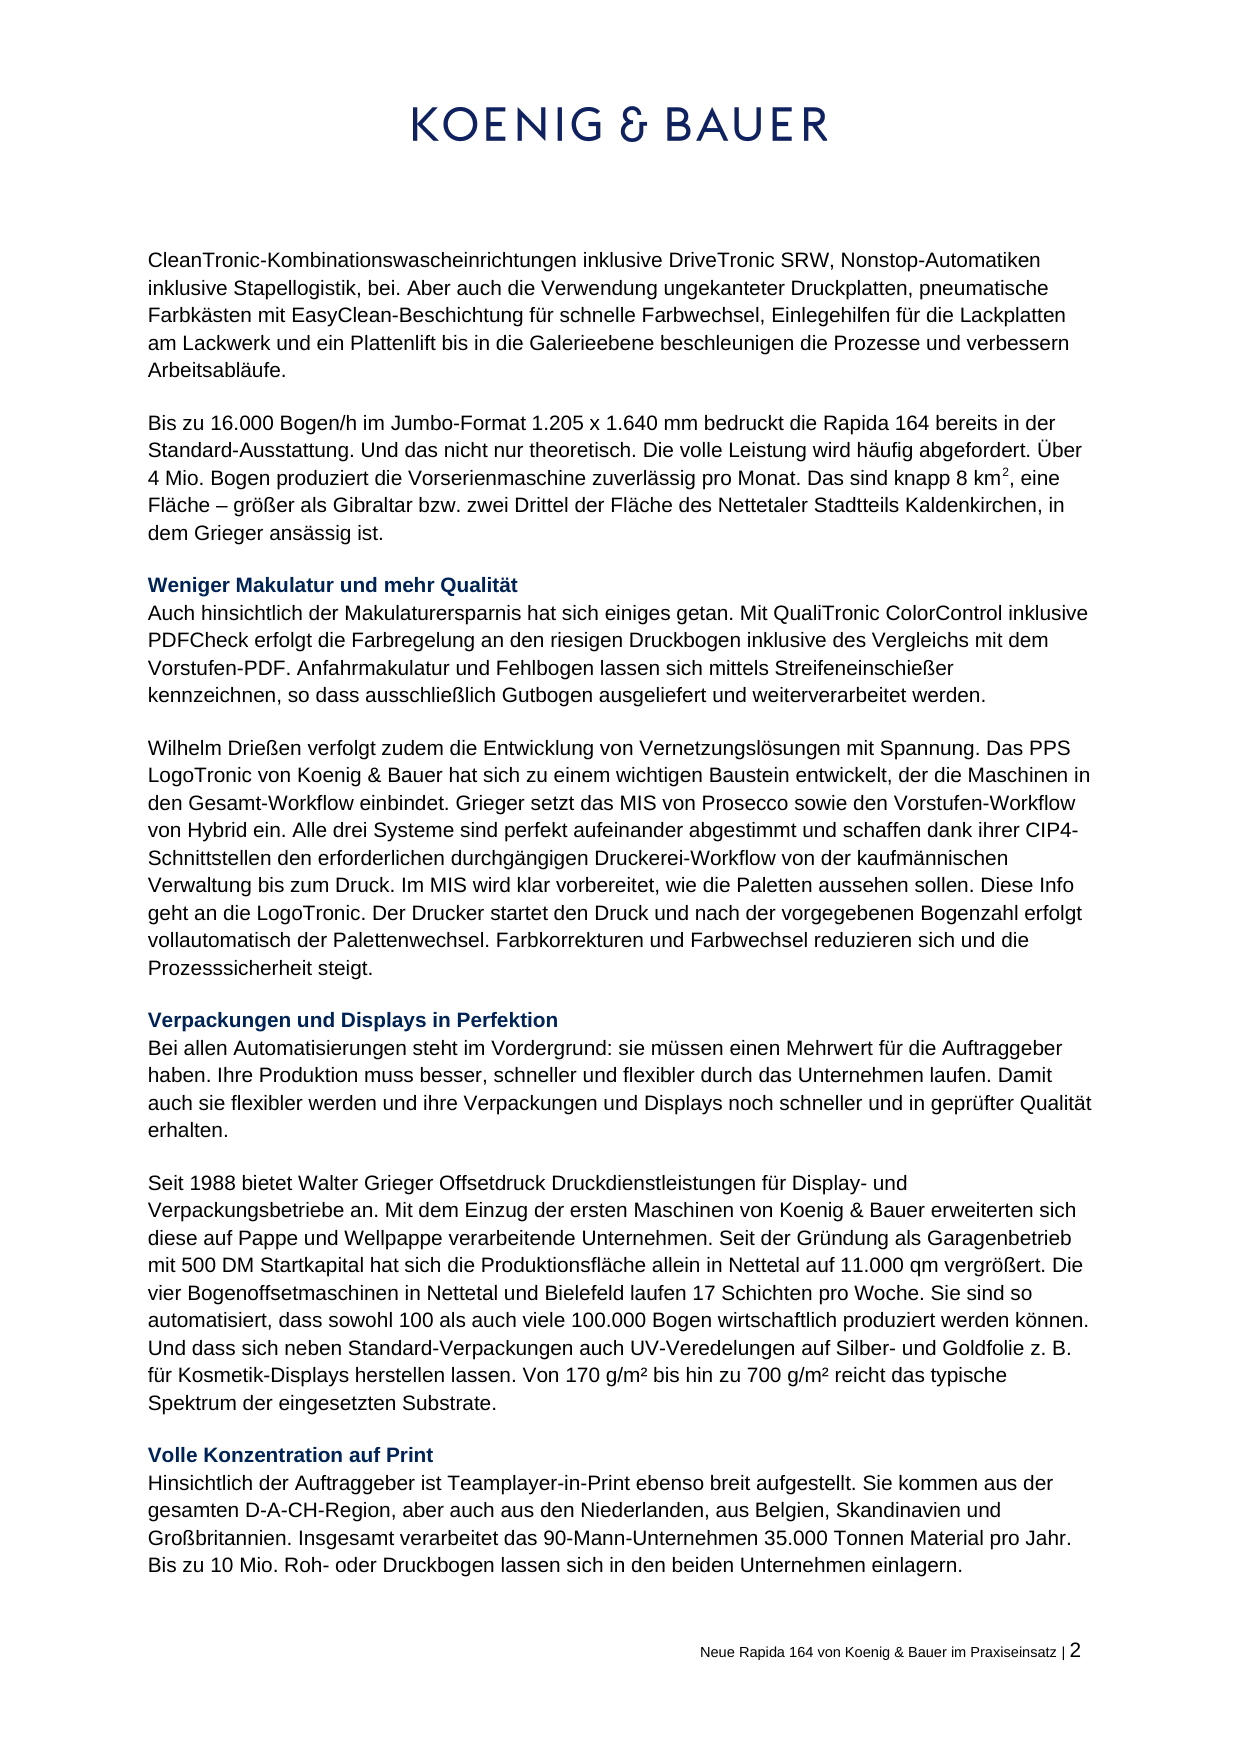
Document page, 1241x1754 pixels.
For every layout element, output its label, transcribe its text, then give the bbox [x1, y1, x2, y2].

text Bis zu 16.000 Bogen/h im Jumbo-Format 1.205 x 1.640 mm bedruckt die Rapida 164 bereits in der Standard-Ausstattung. Und das nicht nur theoretisch. Die volle Leistung wird häufig abgefordert. Über 4 Mio. Bogen produziert die Vorserienmaschine zuverlässig pro Monat. Das sind knapp 8 km2, eine Fläche – größer als Gibraltar bzw. zwei Drittel der Fläche des Nettetaler Stadtteils Kaldenkirchen, in dem Grieger ansässig ist. [148, 411, 1092, 544]
subtitle Weniger Makulatur und mehr Qualität [148, 573, 1092, 597]
subtitle Verpackungen und Displays in Perfektion [148, 1008, 1092, 1032]
text Bei allen Automatisierungen steht im Vordergrund: sie müssen einen Mehrwert für die Auftraggeber haben. Ihre Produktion muss besser, schneller und flexibler durch das Unternehmen laufen. Damit auch sie flexibler werden und ihre Verpackungen und Displays noch schneller und in geprüfter Qualität erhalten. [148, 1036, 1092, 1142]
text Seit 1988 bietet Walter Grieger Offsetdruck Druckdienstleistungen für Display- und Verpackungsbetriebe an. Mit dem Einzug der ersten Maschinen von Koenig & Bauer erweiterten sich diese auf Pappe und Wellpappe verarbeitende Unternehmen. Seit der Gründung als Garagenbetrieb mit 500 DM Startkapital hat sich die Produktionsfläche allein in Nettetal auf 11.000 qm vergrößert. Die vier Bogenoffsetmaschinen in Nettetal und Bielefeld laufen 17 Schichten pro Woche. Sie sind so automatisiert, dass sowohl 100 als auch viele 100.000 Bogen wirtschaftlich produziert werden können. Und dass sich neben Standard-Verpackungen auch UV-Veredelungen auf Silber- und Goldfolie z. B. für Kosmetik-Displays herstellen lassen. Von 170 g/m² bis hin zu 700 g/m² reicht das typische Spektrum der eingesetzten Substrate. [148, 1171, 1092, 1414]
text Hinsichtlich der Auftraggeber ist Teamplayer-in-Print ebenso breit aufgestellt. Sie kommen aus der gesamten D-A-CH-Region, aber auch aus den Niederlanden, aus Belgien, Skandinavien und Großbritannien. Insgesamt verarbeitet das 90-Mann-Unternehmen 35.000 Tonnen Material pro Jahr. Bis zu 10 Mio. Roh- oder Druckbogen lassen sich in den beiden Unternehmen einlagern. [148, 1471, 1092, 1577]
subtitle Volle Konzentration auf Print [148, 1443, 1092, 1467]
picture [413, 106, 828, 142]
text Wilhelm Drießen verfolgt zudem die Entwicklung von Vernetzungslösungen mit Spannung. Das PPS LogoTronic von Koenig & Bauer hat sich zu einem wichtigen Baustein entwickelt, der die Maschinen in den Gesamt-Workflow einbindet. Grieger setzt das MIS von Prosecco sowie den Vorstufen-Workflow von Hybrid ein. Alle drei Systeme sind perfekt aufeinander abgestimmt und schaffen dank ihrer CIP4-Schnittstellen den erforderlichen durchgängigen Druckerei-Workflow von der kaufmännischen Verwaltung bis zum Druck. Im MIS wird klar vorbereitet, wie die Paletten aussehen sollen. Diese Info geht an die LogoTronic. Der Drucker startet den Druck und nach der vorgegebenen Bogenzahl erfolgt vollautomatisch der Palettenwechsel. Farbkorrekturen und Farbwechsel reduzieren sich und die Prozesssicherheit steigt. [148, 736, 1092, 979]
text Auch hinsichtlich der Makulaturersparnis hat sich einiges getan. Mit QualiTronic ColorControl inklusive PDFCheck erfolgt die Farbregelung an den riesigen Druckbogen inklusive des Vergleichs mit dem Vorstufen-PDF. Anfahrmakulatur und Fehlbogen lassen sich mittels Streifeneinschießer kennzeichnen, so dass ausschließlich Gutbogen ausgeliefert und weiterverarbeitet werden. [148, 601, 1092, 707]
